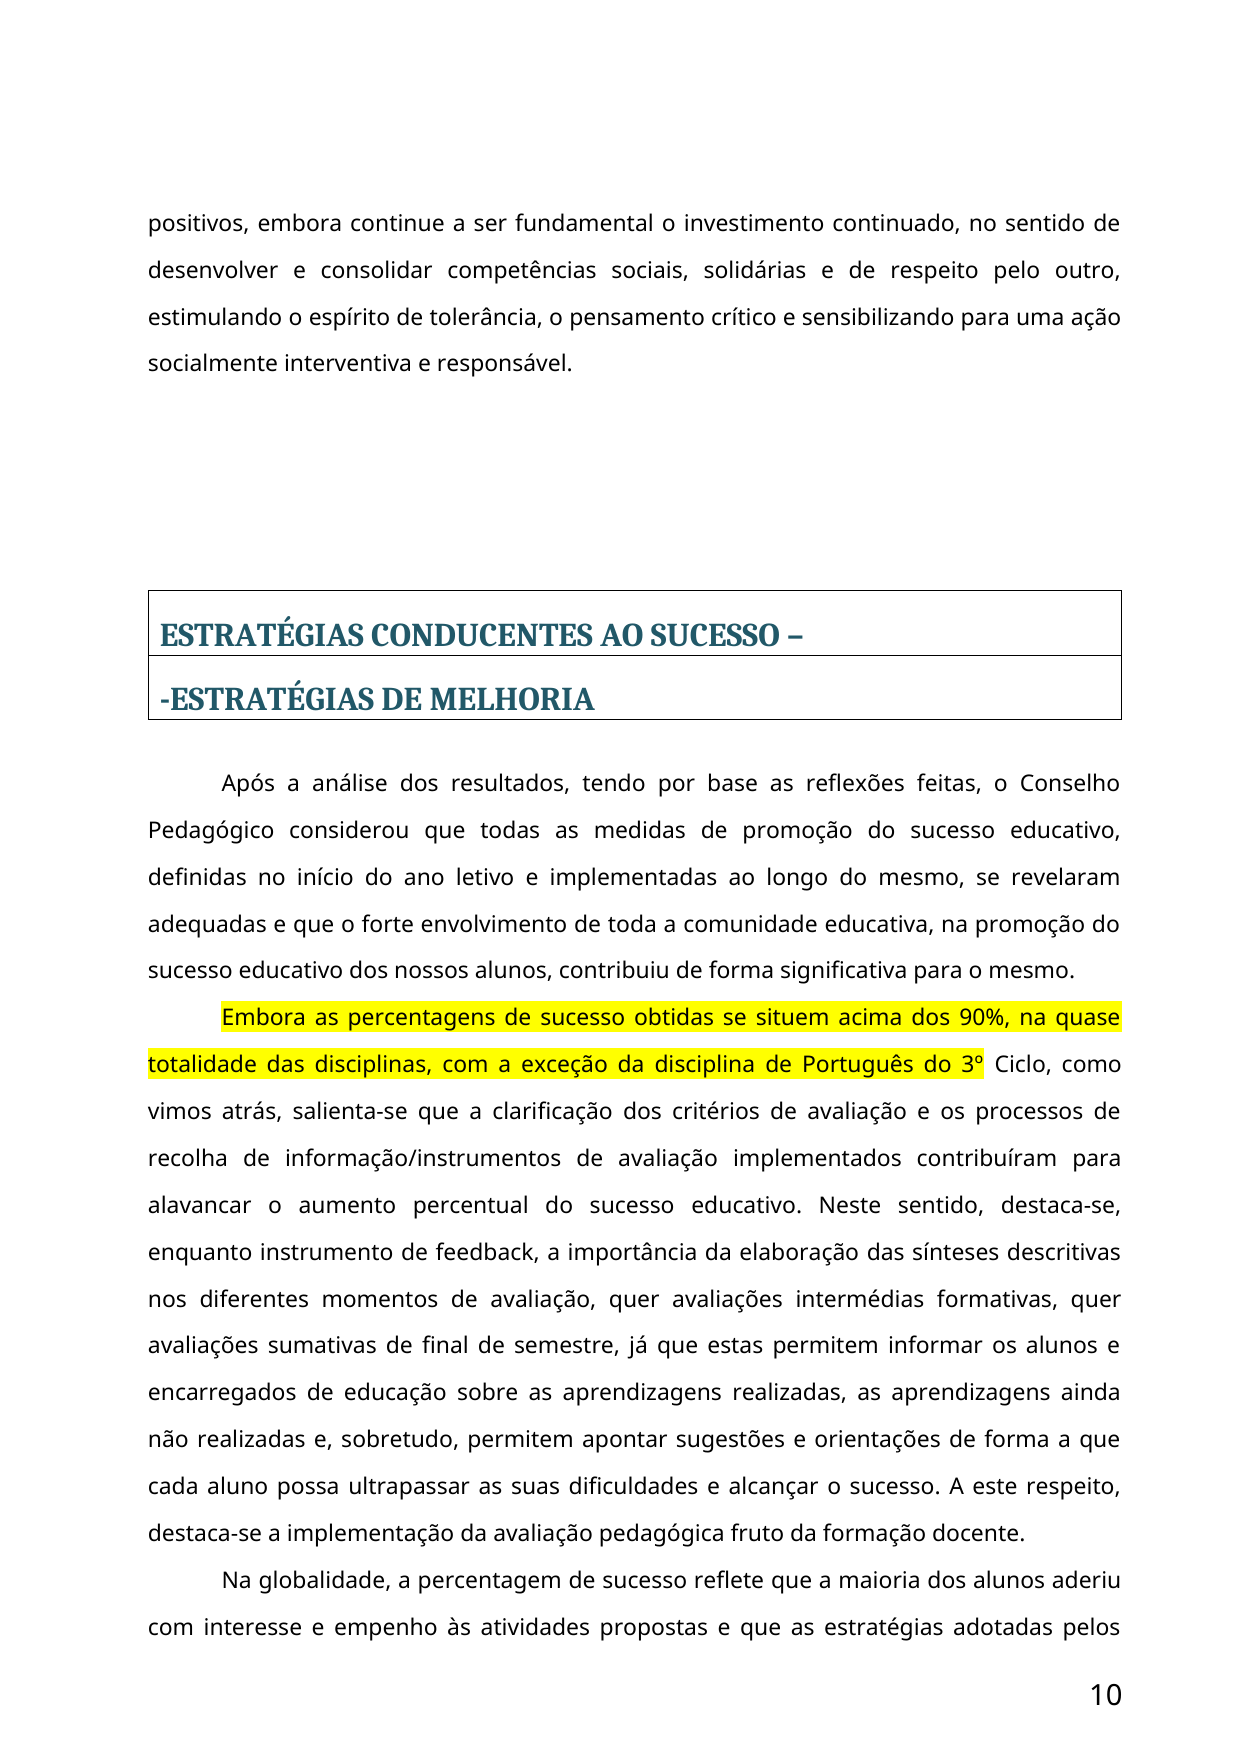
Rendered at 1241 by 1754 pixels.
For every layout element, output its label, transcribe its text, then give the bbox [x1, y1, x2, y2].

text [148, 207, 1122, 379]
table_header ESTRATÉGIAS CONDUCENTES AO SUCESSO – [149, 591, 1121, 654]
text Embora as percentagens de sucesso obtidas se situem acima dos 90%, na quase totalidade das disciplinas, com a exceção da disciplina de Português do 3º Ciclo, como vimos atrás, salienta-se que a clarificação dos critérios de avaliação e os processos de recolha de informação/instrumentos de avaliação implementados contribuíram para alavancar o aumento percentual do sucesso educativo. Neste sentido, destaca-se, enquanto instrumento de feedback, a importância da elaboração das sínteses descritivas nos diferentes momentos de avaliação, quer avaliações intermédias formativas, quer avaliações sumativas de final de semestre, já que estas permitem informar os alunos e encarregados de educação sobre as aprendizagens realizadas, as aprendizagens ainda não realizadas e, sobretudo, permitem apontar sugestões e orientações de forma a que cada aluno possa ultrapassar as suas dificuldades e alcançar o sucesso. A este respeito, destaca-se a implementação da avaliação pedagógica fruto da formação docente. [148, 1001, 1122, 1548]
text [148, 1564, 1122, 1642]
text Após a análise dos resultados, tendo por base as reflexões feitas, o Conselho Pedagógico considerou que todas as medidas de promoção do sucesso educativo, definidas no início do ano letivo e implementadas ao longo do mesmo, se revelaram adequadas e que o forte envolvimento de toda a comunidade educativa, na promoção do sucesso educativo dos nossos alunos, contribuiu de forma significativa para o mesmo. [148, 767, 1122, 986]
table_cell -ESTRATÉGIAS DE MELHORIA [149, 656, 1121, 719]
